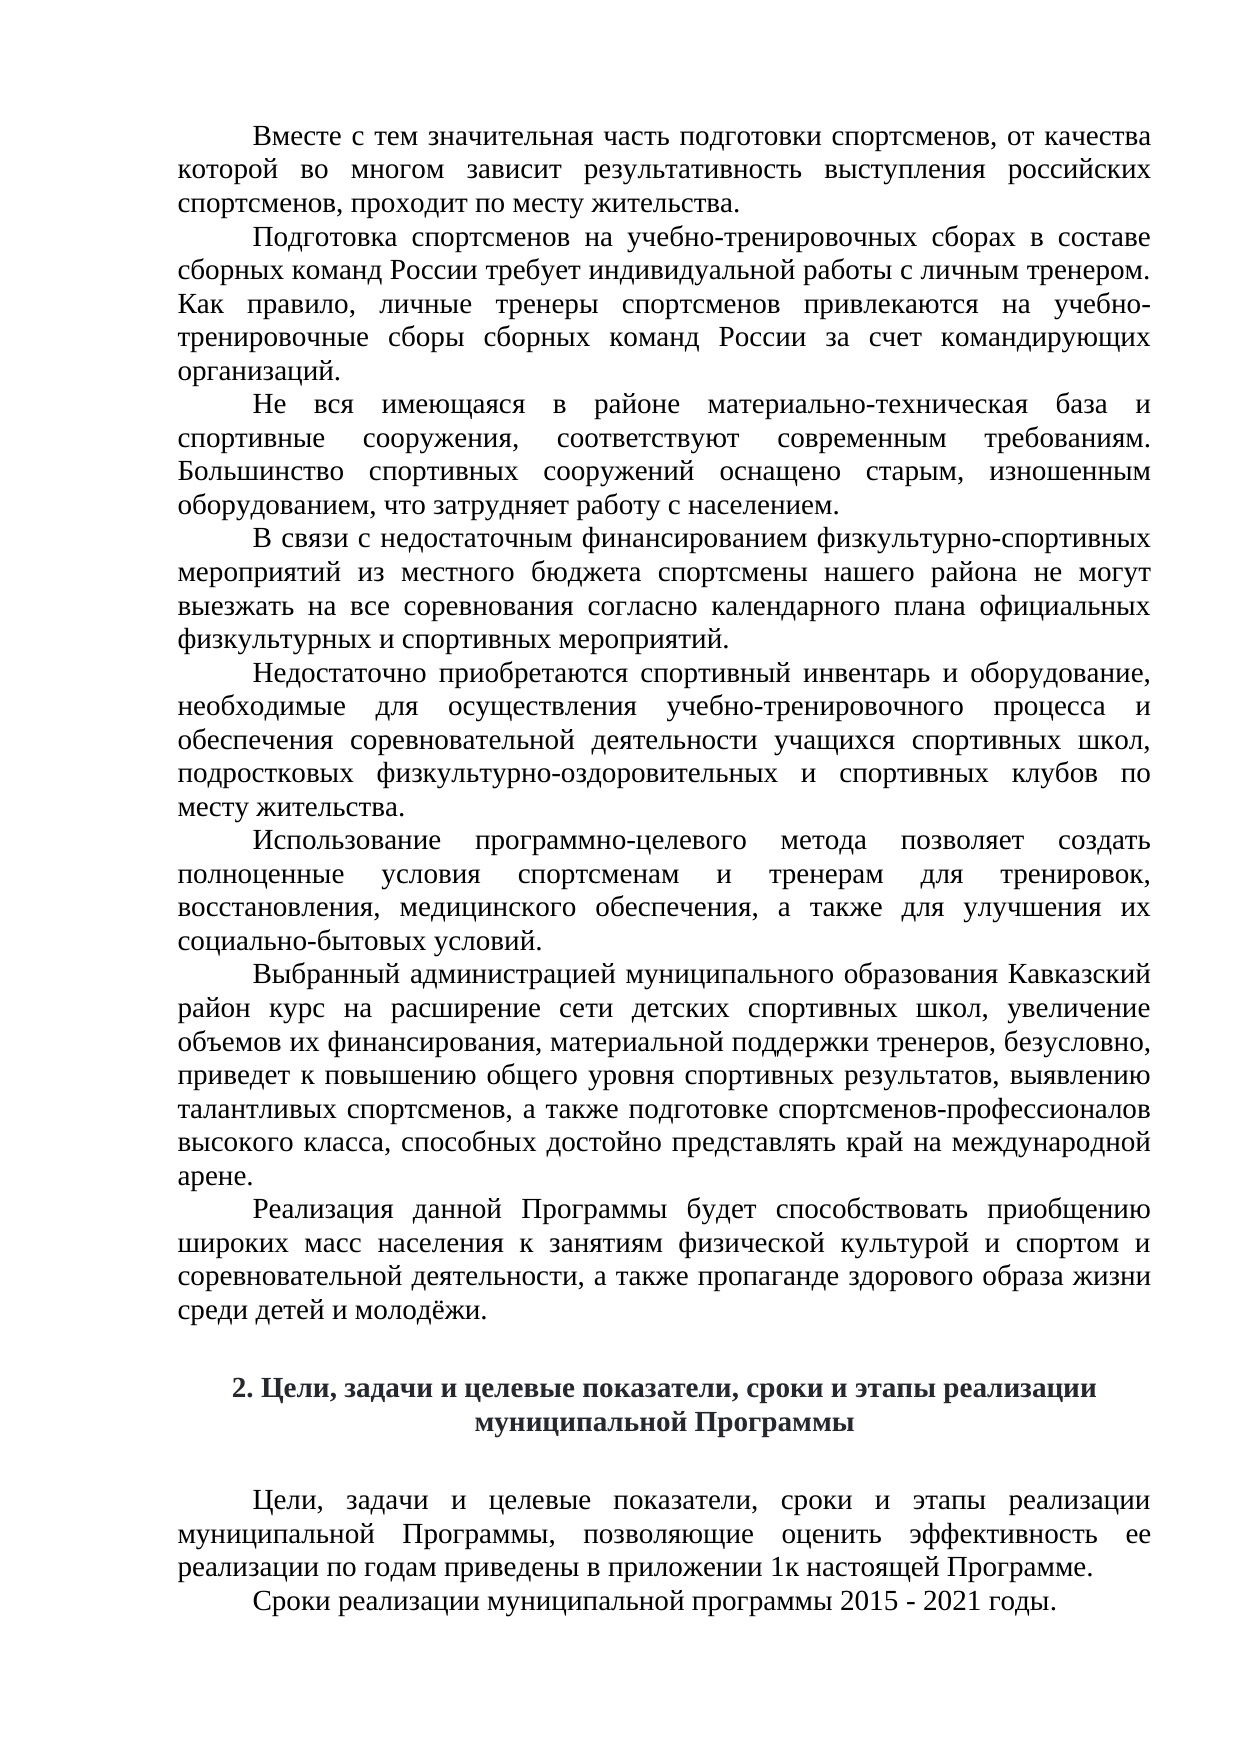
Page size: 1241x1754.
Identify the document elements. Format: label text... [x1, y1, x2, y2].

text Вместе с тем значительная часть подготовки спортсменов, от качества которой во многом зависит результативность выступления российских спортсменов, проходит по месту жительства. [177, 118, 1152, 219]
text 2. Цели, задачи и целевые показатели, сроки и этапы реализации муниципальной Программы [177, 1370, 1152, 1437]
text Реализация данной Программы будет способствовать приобщению широких масс населения к занятиям физической культурой и спортом и соревновательной деятельности, а также пропаганде здорового образа жизни среди детей и молодёжи. [177, 1191, 1152, 1326]
text Подготовка спортсменов на учебно-тренировочных сборах в составе сборных команд России требует индивидуальной работы с личным тренером. Как правило, личные тренеры спортсменов привлекаются на учебно-тренировочные сборы сборных команд России за счет командирующих организаций. [177, 219, 1152, 386]
text Цели, задачи и целевые показатели, сроки и этапы реализации муниципальной Программы, позволяющие оценить эффективность ее реализации по годам приведены в приложении 1к настоящей Программе. [177, 1482, 1152, 1583]
text Использование программно-целевого метода позволяет создать полноценные условия спортсменам и тренерам для тренировок, восстановления, медицинского обеспечения, а также для улучшения их социально-бытовых условий. [177, 822, 1152, 957]
text Выбранный администрацией муниципального образования Кавказский район курс на расширение сети детских спортивных школ, увеличение объемов их финансирования, материальной поддержки тренеров, безусловно, приведет к повышению общего уровня спортивных результатов, выявлению талантливых спортсменов, а также подготовке спортсменов-профессионалов высокого класса, способных достойно представлять край на международной арене. [177, 957, 1152, 1191]
text Не вся имеющаяся в районе материально-техническая база и спортивные сооружения, соответствуют современным требованиям. Большинство спортивных сооружений оснащено старым, изношенным оборудованием, что затрудняет работу с населением. [177, 386, 1152, 521]
text Недостаточно приобретаются спортивный инвентарь и оборудование, необходимые для осуществления учебно-тренировочного процесса и обеспечения соревновательной деятельности учащихся спортивных школ, подростковых физкультурно-оздоровительных и спортивных клубов по месту жительства. [177, 655, 1152, 822]
text Сроки реализации муниципальной программы 2015 - 2021 годы. [177, 1583, 1152, 1616]
text В связи с недостаточным финансированием физкультурно-спортивных мероприятий из местного бюджета спортсмены нашего района не могут выезжать на все соревнования согласно календарного плана официальных физкультурных и спортивных мероприятий. [177, 521, 1152, 655]
